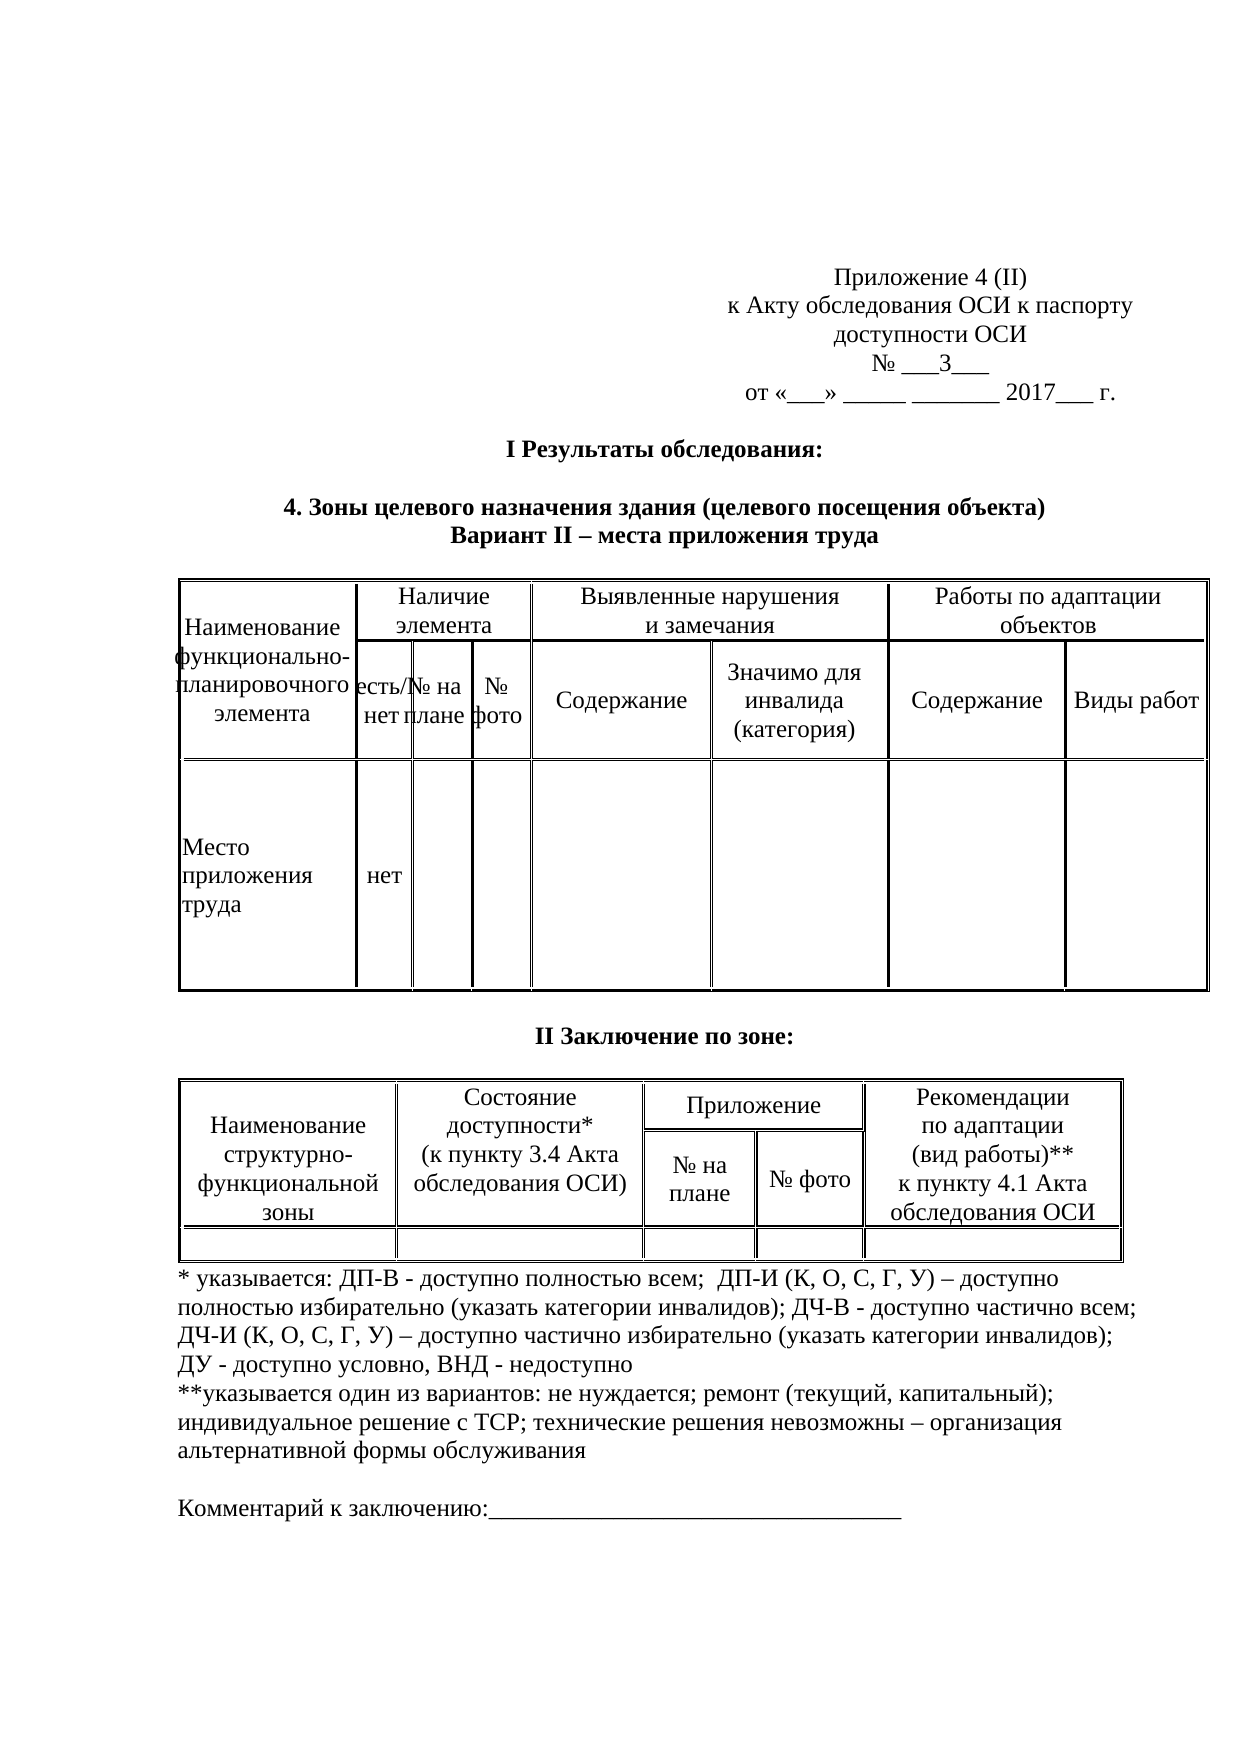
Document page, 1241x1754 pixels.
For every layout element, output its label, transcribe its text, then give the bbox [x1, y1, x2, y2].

table_header Рекомендации по адаптации (вид работы)** к пункту 4.1 Акта обследования ОСИ [864, 1082, 1120, 1225]
table_header Состояние доступности* (к пункту 3.4 Акта обследования ОСИ) [397, 1082, 643, 1225]
table_cell Место приложения труда [180, 758, 356, 989]
table_cell [711, 761, 888, 989]
table_header Наличие элемента [356, 582, 531, 639]
table_cell нет [356, 761, 412, 989]
table_cell [888, 761, 1065, 989]
table_cell [1065, 758, 1208, 989]
table_cell [756, 1227, 864, 1260]
text Комментарий к заключению:_________________________________ [177, 1493, 1152, 1522]
text I Результаты обследования: [177, 434, 1152, 463]
table_cell [413, 761, 472, 989]
table_cell № на плане [645, 1132, 754, 1225]
text * указывается: ДП-В - доступно полностью всем; ДП-И (К, О, С, Г, У) – доступно полностью избирательно (указать категории инвалидов); ДЧ-В - доступно частично всем; ДЧ-И (К, О, С, Г, У) – доступно частично избирательно (указать категории инвалидов); ДУ - доступно условно, ВНД - недоступно [177, 1263, 1152, 1378]
text от «___» _____ _______ 2017___ г. [709, 377, 1152, 406]
table_cell [864, 1225, 1121, 1260]
text 4. Зоны целевого назначения здания (целевого посещения объекта) [177, 492, 1152, 521]
table_cell [644, 1225, 756, 1260]
table_header Наименование функционально-планировочного элемента [181, 582, 356, 758]
table_cell [531, 761, 711, 989]
table_cell [397, 1229, 643, 1260]
text Приложение 4 (II) [709, 262, 1152, 291]
table_cell есть/ нет [358, 642, 411, 758]
table_header Приложение [644, 1080, 864, 1128]
table_cell [472, 761, 531, 989]
table_cell Содержание [533, 642, 710, 758]
table_cell [181, 1225, 397, 1260]
table_cell № фото [758, 1132, 862, 1225]
table_cell Виды работ [1067, 639, 1206, 758]
table_cell Значимо для инвалида (категория) [713, 642, 887, 758]
text к Акту обследования ОСИ к паспорту доступности ОСИ [709, 291, 1152, 348]
table_header Работы по адаптации объектов [888, 582, 1206, 639]
table_cell № фото [474, 642, 530, 758]
table_cell Содержание [890, 642, 1064, 758]
table_header Наименование структурно-функциональной зоны [181, 1082, 397, 1225]
text № ___3___ [709, 348, 1152, 377]
table_header Выявленные нарушения и замечания [531, 582, 888, 639]
text II Заключение по зоне: [177, 1021, 1152, 1049]
text Вариант II – места приложения труда [177, 521, 1152, 549]
text **указывается один из вариантов: не нуждается; ремонт (текущий, капитальный); индивидуальное решение с ТСР; технические решения невозможны – организация альтернативной формы обслуживания [177, 1378, 1152, 1464]
table_cell № на плане [414, 642, 471, 758]
